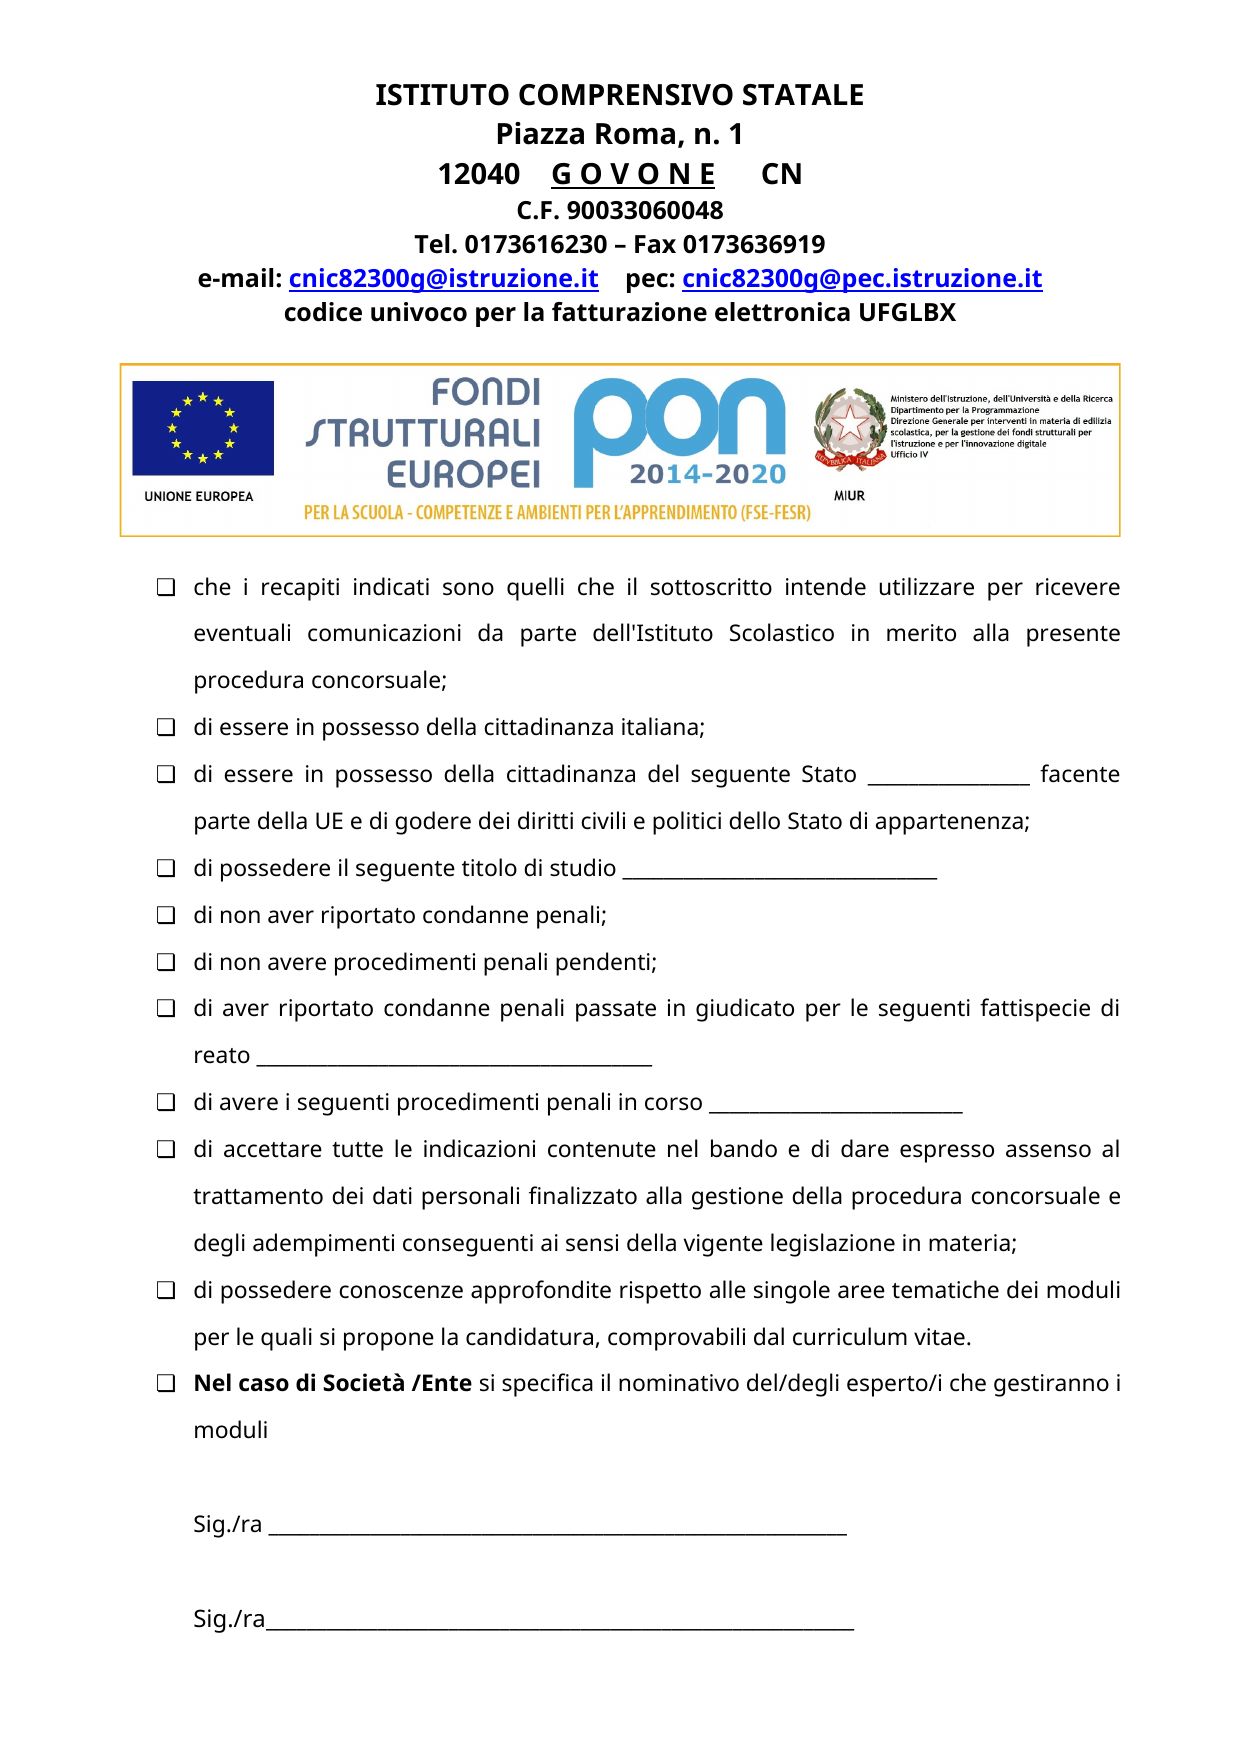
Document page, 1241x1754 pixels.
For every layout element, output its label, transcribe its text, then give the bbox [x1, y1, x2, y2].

list di accettare tutte le indicazioni contenute nel bando e di dare espresso assenso al trattamento dei dati personali finalizzato alla gestione della procedura concorsuale e degli adempimenti conseguenti ai sensi della vigente legislazione in materia; [156, 1133, 1122, 1258]
list di aver riportato condanne penali passate in giudicato per le seguenti fattispecie di reato _______________________________________ [156, 992, 1122, 1070]
list di essere in possesso della cittadinanza del seguente Stato ________________ facente parte della UE e di godere dei diritti civili e politici dello Stato di appartenenza; [156, 758, 1122, 836]
picture [119, 363, 1121, 537]
list di non aver riportato condanne penali; [156, 898, 1122, 930]
list che i recapiti indicati sono quelli che il sottoscritto intende utilizzare per ricevere eventuali comunicazioni da parte dell'Istituto Scolastico in merito alla presente procedura concorsuale; [156, 570, 1122, 695]
list di possedere il seguente titolo di studio _______________________________ [156, 852, 1122, 883]
text Sig./ra__________________________________________________________ [193, 1602, 1122, 1634]
text Sig./ra _________________________________________________________ [193, 1508, 1122, 1539]
list di possedere conoscenze approfondite rispetto alle singole aree tematiche dei moduli per le quali si propone la candidatura, comprovabili dal curriculum vitae. [156, 1273, 1122, 1352]
list Nel caso di Società /Ente si specifica il nominativo del/degli esperto/i che gestiranno i moduli [156, 1367, 1122, 1445]
list di avere i seguenti procedimenti penali in corso _________________________ [156, 1086, 1122, 1117]
list di non avere procedimenti penali pendenti; [156, 945, 1122, 977]
list di essere in possesso della cittadinanza italiana; [156, 711, 1122, 742]
